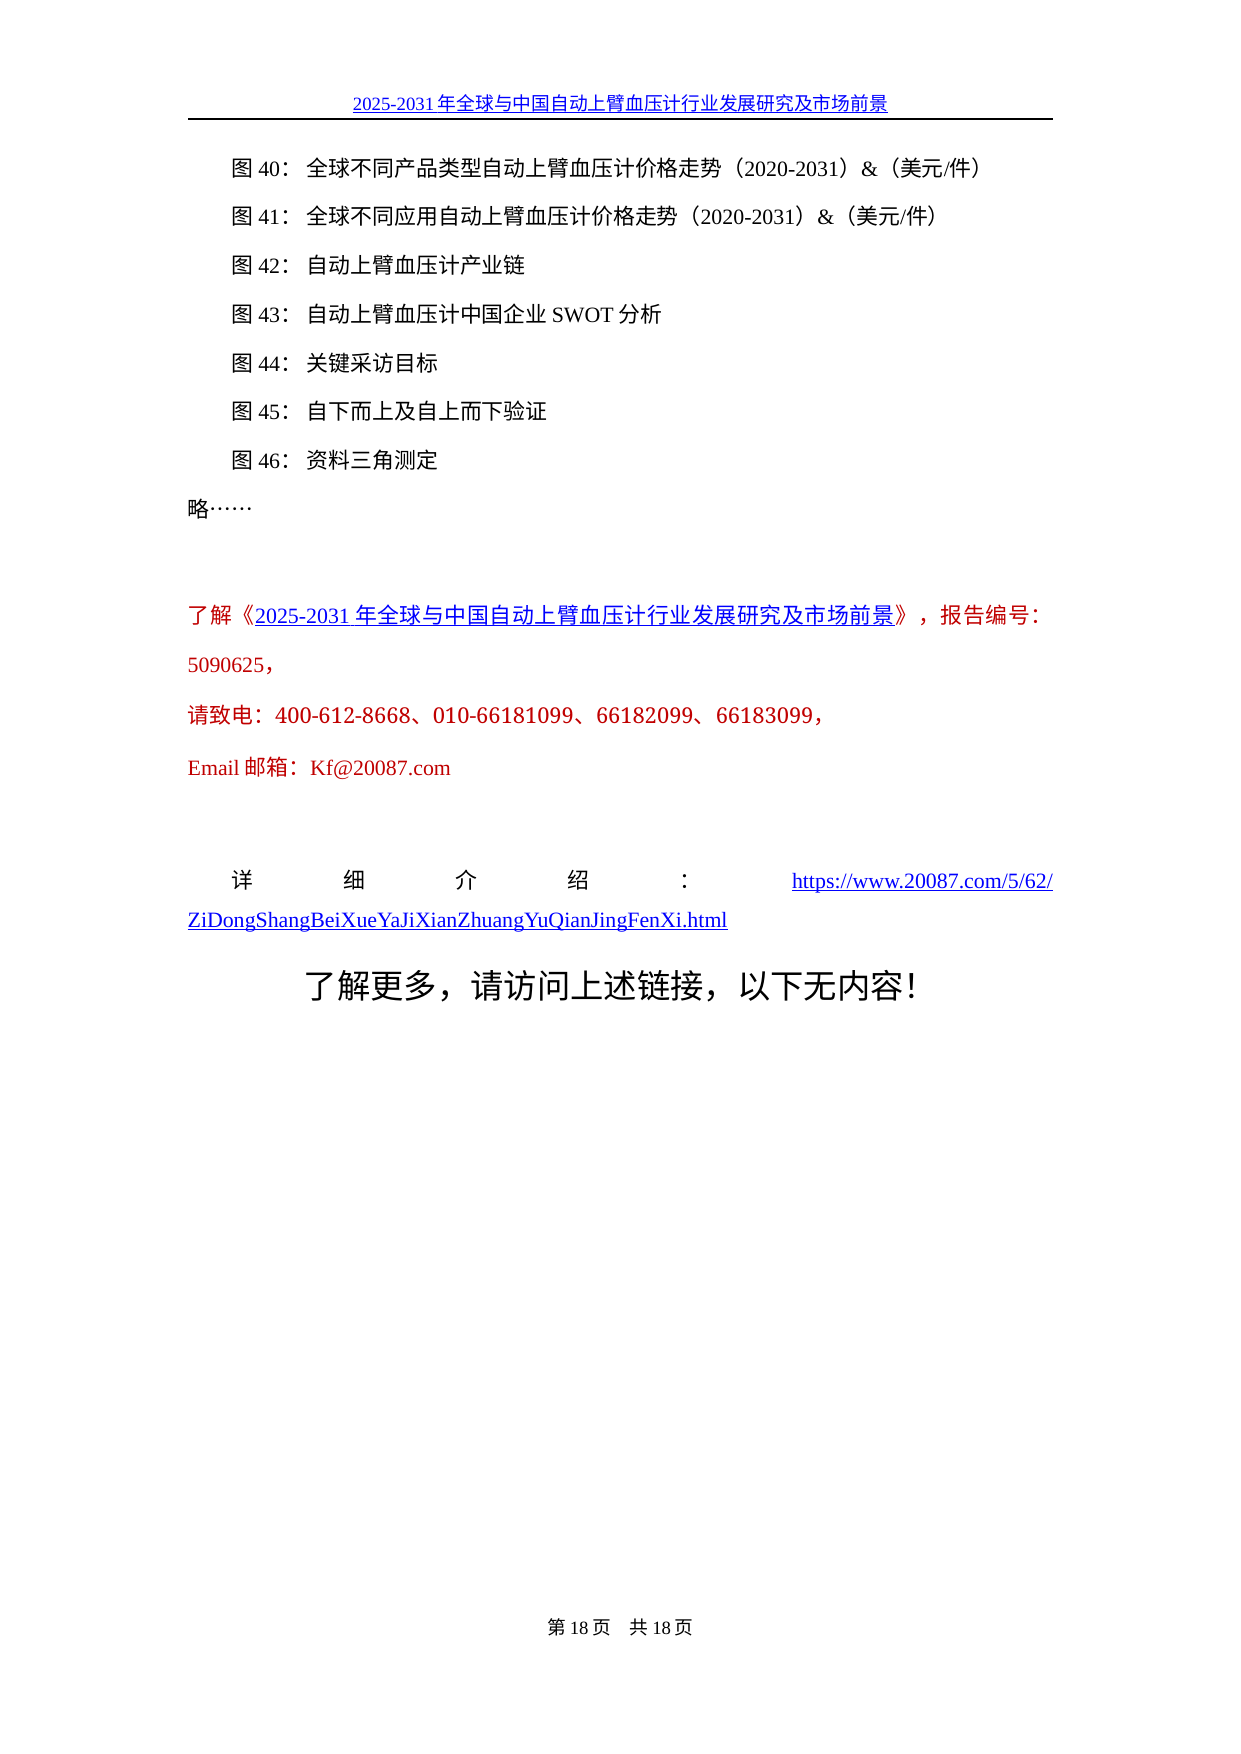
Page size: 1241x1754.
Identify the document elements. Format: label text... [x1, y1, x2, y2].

text 了解《2025-2031年全球与中国自动上臂血压计行业发展研究及市场前景》，报告编号：5090625， [187, 598, 1053, 679]
title 了解更多，请访问上述链接，以下无内容！ [187, 952, 1053, 1017]
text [187, 150, 1053, 524]
text 请致电：400-612-8668、010-66181099、66182099、66183099， [187, 698, 1053, 731]
text 详细介绍：https://www.20087.com/5/62/ZiDongShangBeiXueYaJiXianZhuangYuQianJingFenXi.html [187, 863, 1053, 936]
text Email邮箱：Kf@20087.com [187, 750, 1053, 782]
